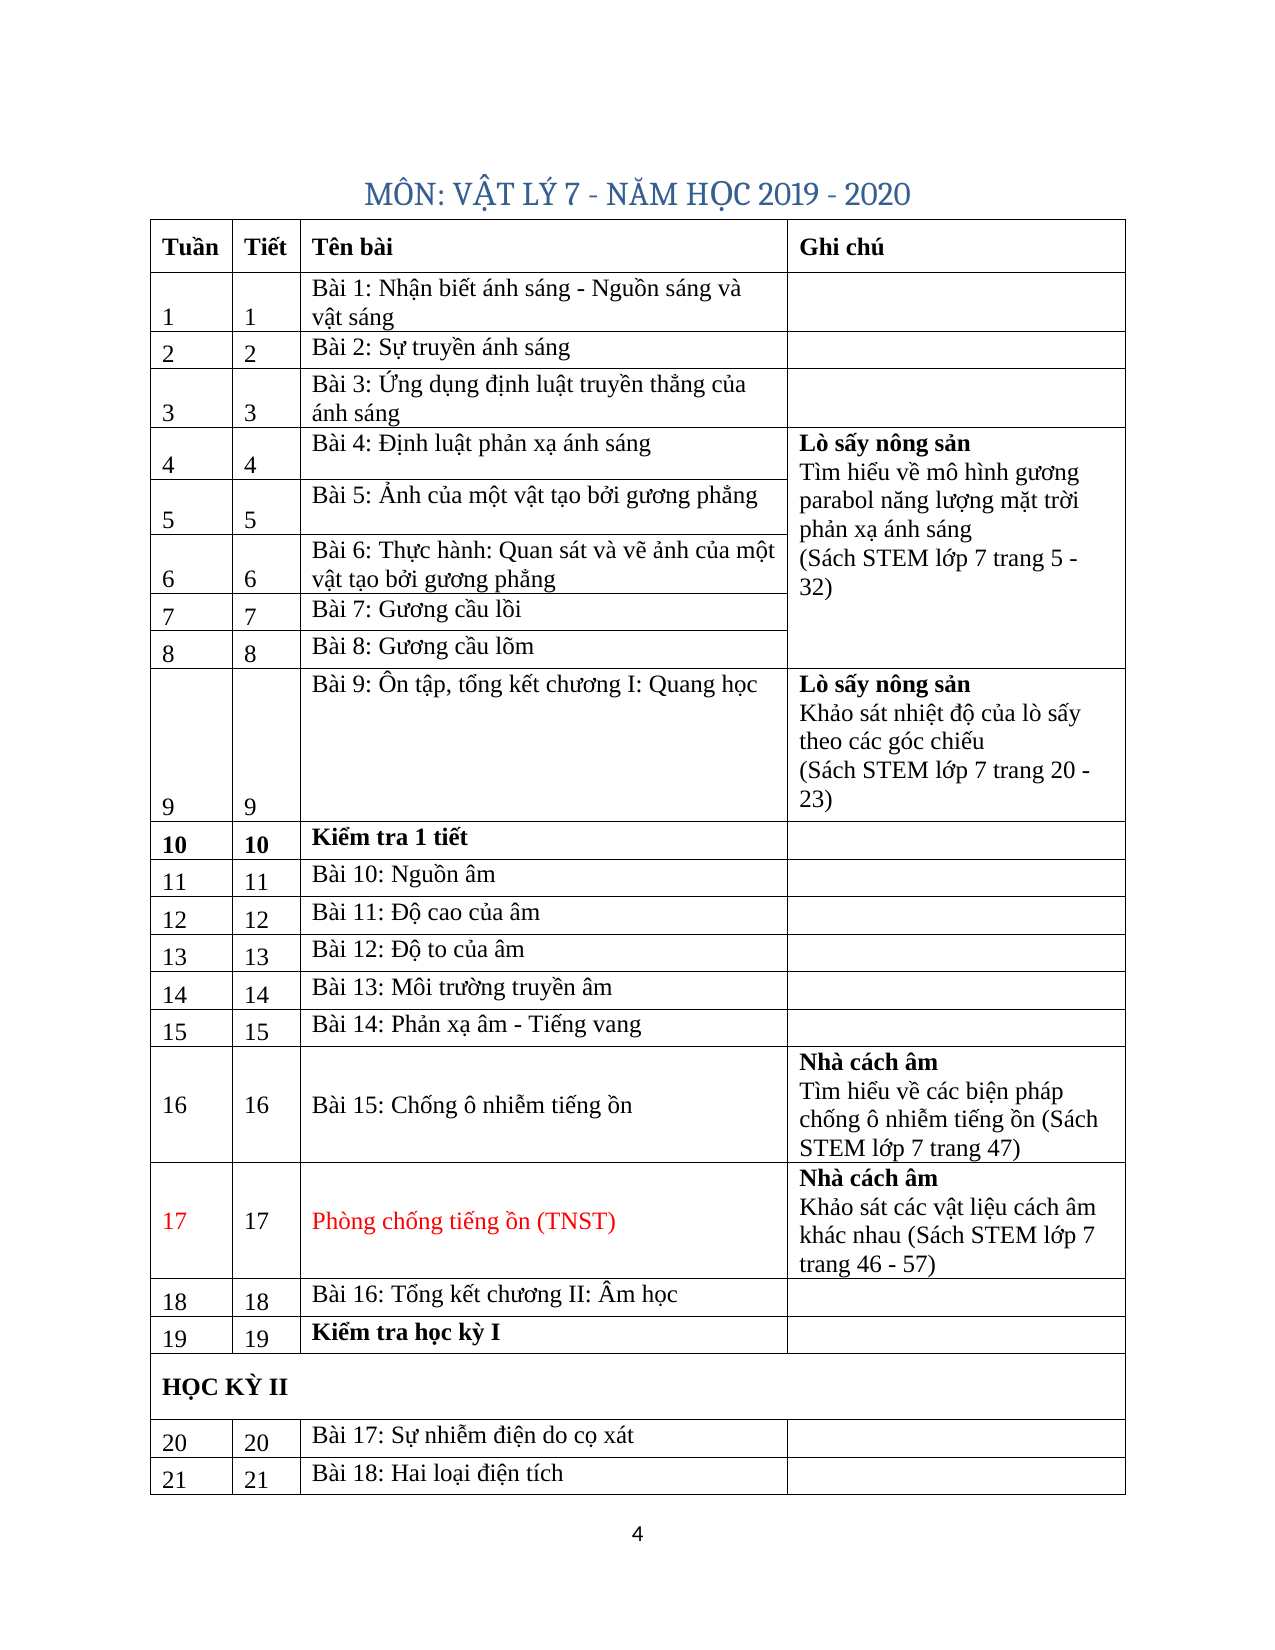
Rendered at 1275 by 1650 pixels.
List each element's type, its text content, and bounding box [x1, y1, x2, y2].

table_cell [788, 1010, 1125, 1046]
table_cell 20 [151, 1420, 232, 1457]
table_cell Bài 9: Ôn tập, tổng kết chương I: Quang học [301, 669, 787, 821]
table_cell Kiểm tra 1 tiết [301, 822, 787, 858]
table_cell Nhà cách âm Tìm hiểu về các biện pháp chống ô nhiễm tiếng ồn (Sách STEM lớp 7 trang 47) [788, 1047, 1125, 1162]
table_cell 18 [233, 1279, 300, 1316]
table_cell [788, 972, 1125, 1008]
table_cell [788, 273, 1125, 331]
table_cell Bài 10: Nguồn âm [301, 860, 787, 896]
table_cell Bài 15: Chống ô nhiễm tiếng ồn [301, 1047, 787, 1162]
table_cell 7 [233, 594, 300, 630]
table_cell Phòng chống tiếng ồn (TNST) [301, 1163, 787, 1278]
table_cell Bài 17: Sự nhiễm điện do cọ xát [301, 1420, 787, 1457]
table_cell Bài 7: Gương cầu lồi [301, 594, 787, 630]
table_cell [788, 822, 1125, 858]
table_cell Bài 12: Độ to của âm [301, 935, 787, 971]
table_cell 9 [151, 669, 232, 821]
table_cell 19 [151, 1317, 232, 1353]
table_cell 12 [233, 897, 300, 933]
table_cell 12 [151, 897, 232, 933]
table_cell [788, 1317, 1125, 1353]
table_cell 13 [151, 935, 232, 971]
table_cell Bài 18: Hai loại điện tích [301, 1458, 787, 1494]
table_cell [788, 1458, 1125, 1494]
table_cell 4 [151, 428, 232, 479]
table_cell Bài 14: Phản xạ âm - Tiếng vang [301, 1010, 787, 1046]
table_cell Bài 8: Gương cầu lõm [301, 631, 787, 668]
table_cell 2 [151, 332, 232, 368]
table_cell 19 [233, 1317, 300, 1353]
table_cell 21 [233, 1458, 300, 1494]
table_cell Bài 16: Tổng kết chương II: Âm học [301, 1279, 787, 1316]
table_cell 17 [151, 1163, 232, 1278]
table_cell [788, 860, 1125, 896]
table_cell 5 [151, 480, 232, 534]
table_cell 11 [151, 860, 232, 896]
table_cell [788, 369, 1125, 427]
table_cell 13 [233, 935, 300, 971]
table_cell 7 [151, 594, 232, 630]
table_cell 3 [151, 369, 232, 427]
table_header Ghi chú [788, 220, 1125, 272]
table_cell [788, 332, 1125, 368]
table_cell [788, 1420, 1125, 1457]
table_cell Nhà cách âm Khảo sát các vật liệu cách âm khác nhau (Sách STEM lớp 7 trang 46 - 57) [788, 1163, 1125, 1278]
table_cell [788, 935, 1125, 971]
table_cell 14 [233, 972, 300, 1008]
table_cell 15 [233, 1010, 300, 1046]
table_cell Bài 3: Ứng dụng định luật truyền thẳng của ánh sáng [301, 369, 787, 427]
table_cell 8 [151, 631, 232, 668]
table_header Tuần [151, 220, 232, 272]
table_cell 10 [151, 822, 232, 858]
table_cell Lò sấy nông sản Tìm hiểu về mô hình gương parabol năng lượng mặt trời phản xạ ánh sáng (Sách STEM lớp 7 trang 5 - 32) [788, 428, 1125, 668]
table_cell 4 [233, 428, 300, 479]
table_cell Bài 1: Nhận biết ánh sáng - Nguồn sáng và vật sáng [301, 273, 787, 331]
table_cell 16 [151, 1047, 232, 1162]
table_header Tên bài [301, 220, 787, 272]
table_cell 6 [151, 535, 232, 593]
table_cell [788, 897, 1125, 933]
table_cell 1 [151, 273, 232, 331]
table_cell Bài 6: Thực hành: Quan sát và vẽ ảnh của một vật tạo bởi gương phẳng [301, 535, 787, 593]
table_cell 17 [233, 1163, 300, 1278]
table_cell 21 [151, 1458, 232, 1494]
table_cell [788, 1279, 1125, 1316]
table_cell Lò sấy nông sản Khảo sát nhiệt độ của lò sấy theo các góc chiếu (Sách STEM lớp 7 trang 20 - 23) [788, 669, 1125, 821]
table_cell Bài 4: Định luật phản xạ ánh sáng [301, 428, 787, 479]
table_cell 1 [233, 273, 300, 331]
table_cell Bài 5: Ảnh của một vật tạo bởi gương phẳng [301, 480, 787, 534]
table_cell 5 [233, 480, 300, 534]
table_cell 14 [151, 972, 232, 1008]
table_cell 15 [151, 1010, 232, 1046]
table_cell Bài 2: Sự truyền ánh sáng [301, 332, 787, 368]
table_cell 16 [233, 1047, 300, 1162]
table_cell 18 [151, 1279, 232, 1316]
table_cell Kiểm tra học kỳ I [301, 1317, 787, 1353]
table_cell Bài 11: Độ cao của âm [301, 897, 787, 933]
table_cell Bài 13: Môi trường truyền âm [301, 972, 787, 1008]
table_cell 6 [233, 535, 300, 593]
table_cell 20 [233, 1420, 300, 1457]
table_header Tiết [233, 220, 300, 272]
table_cell 10 [233, 822, 300, 858]
table_cell 8 [233, 631, 300, 668]
subtitle MÔN: VẬT LÝ 7 - NĂM HỌC 2019 - 2020 [150, 175, 1125, 213]
table_cell HỌC KỲ II [151, 1354, 1125, 1419]
table_cell 3 [233, 369, 300, 427]
table_cell 2 [233, 332, 300, 368]
table_cell 9 [233, 669, 300, 821]
table_cell 11 [233, 860, 300, 896]
